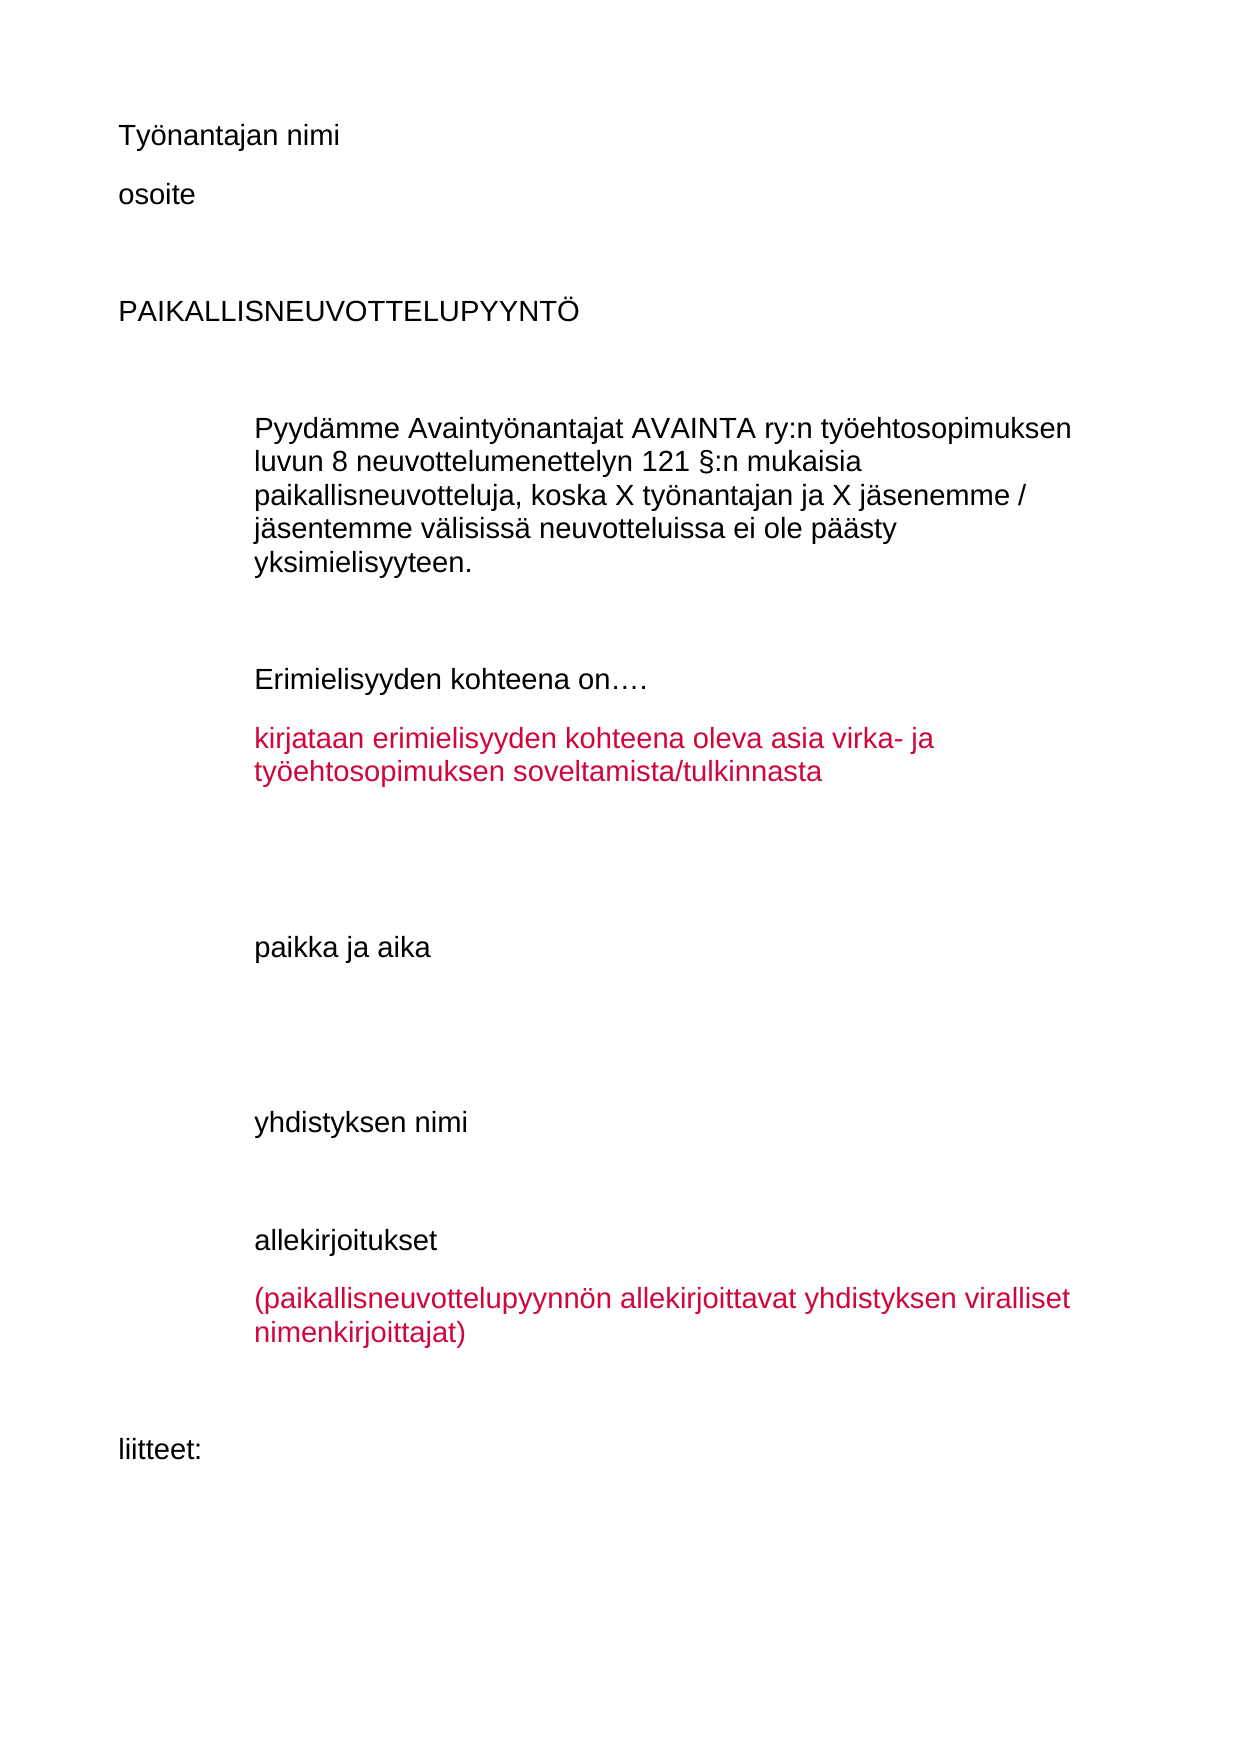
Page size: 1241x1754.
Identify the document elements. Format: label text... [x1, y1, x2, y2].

text Pyydämme Avaintyönantajat AVAINTA ry:n työehtosopimuksen luvun 8 neuvottelumenettelyn 121 §:n mukaisia paikallisneuvotteluja, koska X työnantajan ja X jäsenemme / jäsentemme välisissä neuvotteluissa ei ole päästy yksimielisyyteen. [254, 411, 1122, 578]
text osoite [118, 177, 1122, 210]
text PAIKALLISNEUVOTTELUPYYNTÖ [118, 294, 1122, 327]
text kirjataan erimielisyyden kohteena oleva asia virka- ja työehtosopimuksen soveltamista/tulkinnasta [254, 721, 1122, 788]
text Työnantajan nimi [118, 118, 1122, 152]
text (paikallisneuvottelupyynnön allekirjoittavat yhdistyksen viralliset nimenkirjoittajat) [254, 1281, 1122, 1348]
text allekirjoitukset [254, 1222, 1122, 1256]
text Erimielisyyden kohteena on…. [254, 662, 1122, 696]
text liitteet: [118, 1432, 1122, 1465]
text paikka ja aika [254, 930, 1122, 963]
text yhdistyksen nimi [254, 1105, 1122, 1139]
